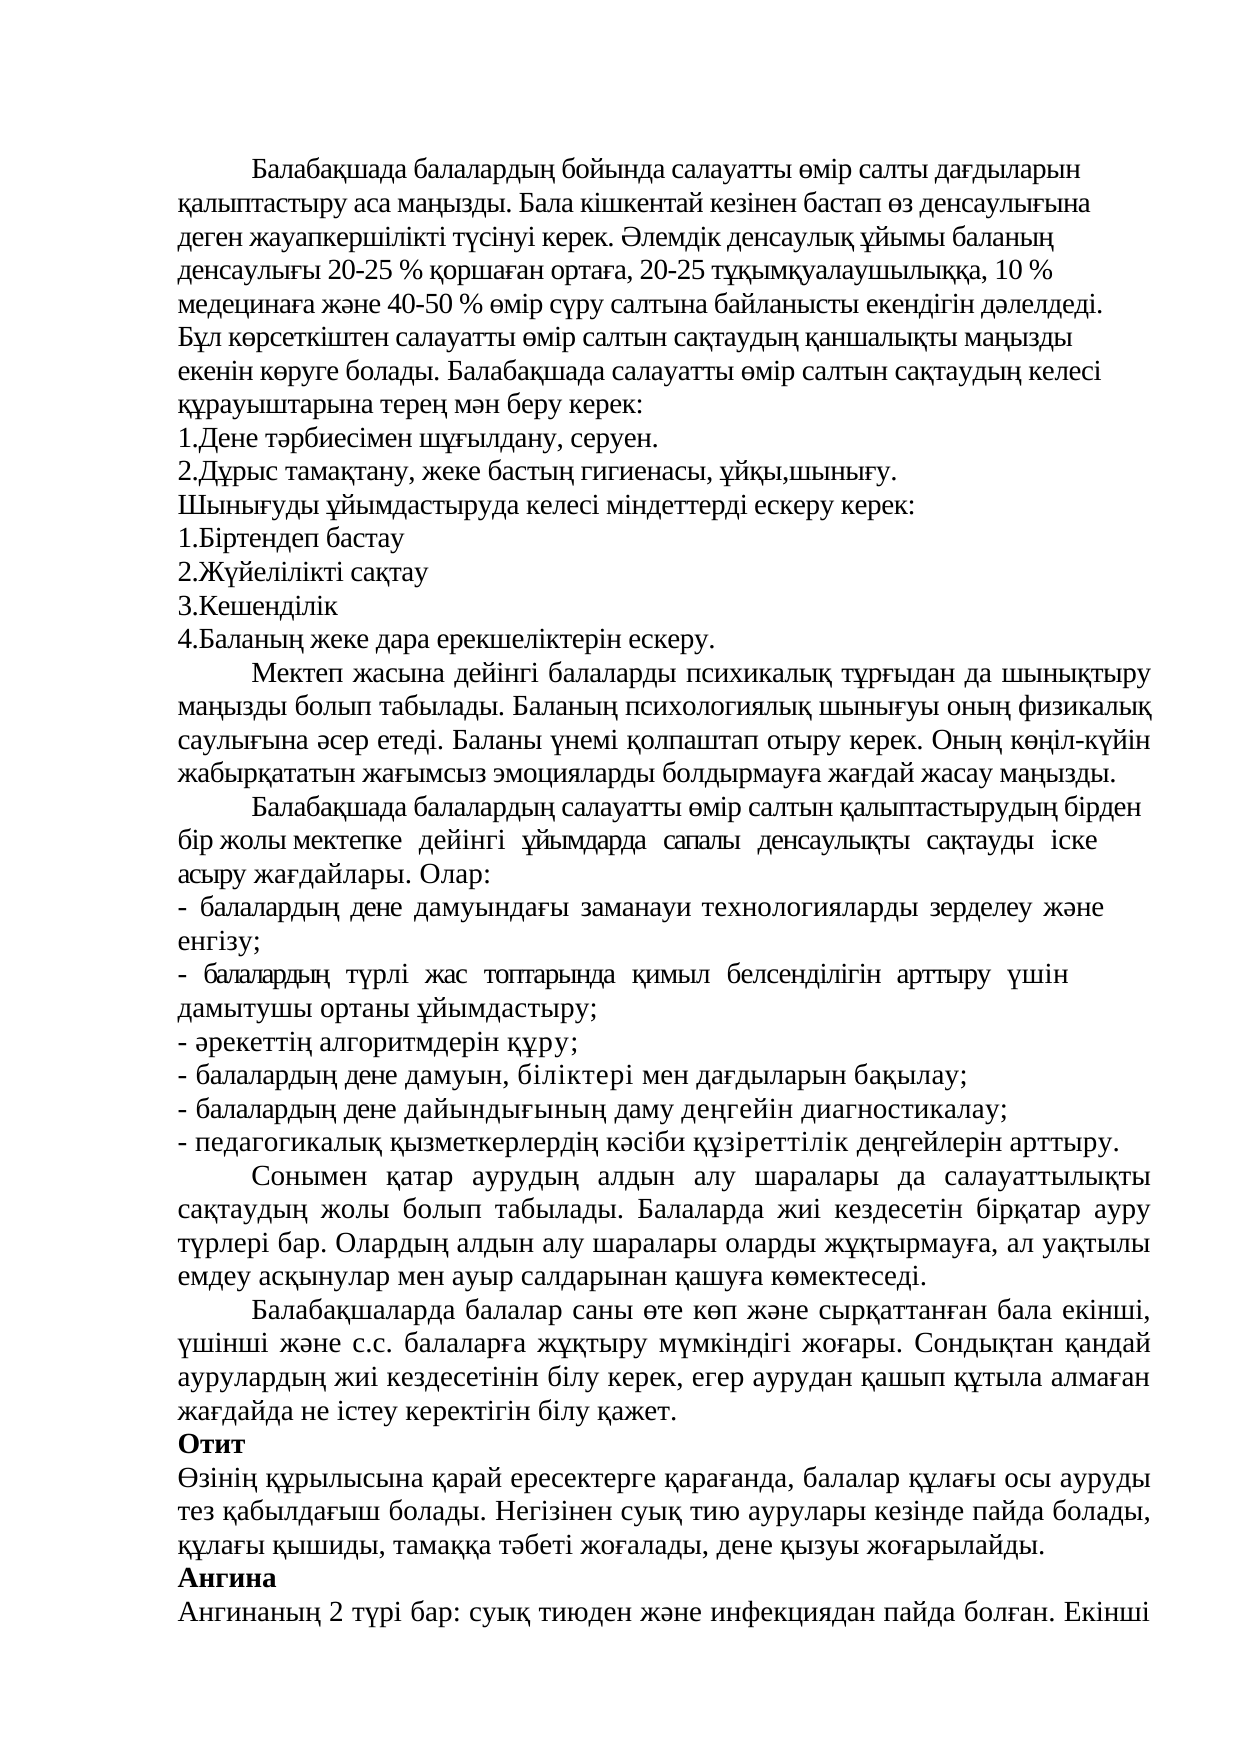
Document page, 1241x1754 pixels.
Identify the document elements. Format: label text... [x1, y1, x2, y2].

text Балабақшада балалардың бойында салауатты өмір салты дағдыларын қалыптастыру аса маңызды. Бала кішкентай кезінен бастап өз денсаулығына деген жауапкершілікті түсінуі керек. Әлемдік денсаулық ұйымы баланың денсаулығы 20-25 % қоршаған ортаға, 20-25 тұқымқуалаушылыққа, 10 % медецинаға және 40-50 % өмір сүру салтына байланысты екендігін дәлелдеді. Бұл көрсеткіштен салауатты өмір салтын сақтаудың қаншалықты маңызды екенін көруге болады. Балабақшада салауатты өмір салтын сақтаудың келесі құрауыштарына терең мән беру керек: [177, 152, 1152, 420]
text 2.Дұрыс тамақтану, жеке бастың гигиенасы, ұйқы,шынығу. [177, 453, 1152, 487]
text енгізу; [177, 923, 1152, 957]
text - балалардың түрлі жас топтарында қимыл белсенділігін арттыру үшін [177, 957, 1152, 990]
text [177, 1560, 1152, 1627]
text - балалардың дене дайындығының даму деңгейін диагностикалау; [177, 1091, 1152, 1124]
text - балалардың дене дамуын, біліктері мен дағдыларын бақылау; [177, 1057, 1152, 1091]
text Балабақшада балалардың салауатты өмір салтын қалыптастырудың бірден бір жолы мектепке дейінгі ұйымдарда сапалы денсаулықты сақтауды іске асыру жағдайлары. Олар: [177, 789, 1152, 889]
text Отит Өзінің құрылысына қарай ересектерге қарағанда, балалар құлағы осы ауруды тез қабылдағыш болады. Негізінен суық тию аурулары кезінде пайда болады, құлағы қышиды, тамаққа тәбеті жоғалады, дене қызуы жоғарылайды. [177, 1426, 1152, 1560]
text - педагогикалық қызметкерлердің кәсіби құзіреттілік деңгейлерін арттыру. [177, 1124, 1152, 1158]
text - әрекеттің алгоритмдерін құру; [177, 1024, 1152, 1057]
text 3.Кешенділік [177, 588, 1152, 621]
text Балабақшаларда балалар саны өте көп және сырқаттанған бала екінші, үшінші және с.с. балаларға жұқтыру мүмкіндігі жоғары. Сондықтан қандай аурулардың жиі кездесетінін білу керек, егер аурудан қашып құтыла алмаған жағдайда не істеу керектігін білу қажет. [177, 1292, 1152, 1426]
text Мектеп жасына дейінгі балаларды психикалық тұрғыдан да шынықтыру маңызды болып табылады. Баланың психологиялық шынығуы оның физикалық саулығына әсер етеді. Баланы үнемі қолпаштап отыру керек. Оның көңіл-күйін жабырқататын жағымсыз эмоцияларды болдырмауға жағдай жасау маңызды. [177, 655, 1152, 789]
text Шынығуды ұйымдастыруда келесі міндеттерді ескеру керек: [177, 487, 1152, 521]
text 4.Баланың жеке дара ерекшеліктерін ескеру. [177, 621, 1152, 655]
text 1.Дене тәрбиесімен шұғылдану, серуен. [177, 420, 1152, 453]
text Сонымен қатар аурудың алдын алу шаралары да салауаттылықты сақтаудың жолы болып табылады. Балаларда жиі кездесетін бірқатар ауру түрлері бар. Олардың алдын алу шаралары оларды жұқтырмауға, ал уақтылы емдеу асқынулар мен ауыр салдарынан қашуға көмектеседі. [177, 1158, 1152, 1292]
text 2.Жүйелілікті сақтау [177, 554, 1152, 588]
text дамытушы ортаны ұйымдастыру; [177, 990, 1152, 1024]
text 1.Біртендеп бастау [177, 521, 1152, 554]
text - балалардың дене дамуындағы заманауи технологияларды зерделеу және [177, 889, 1152, 923]
